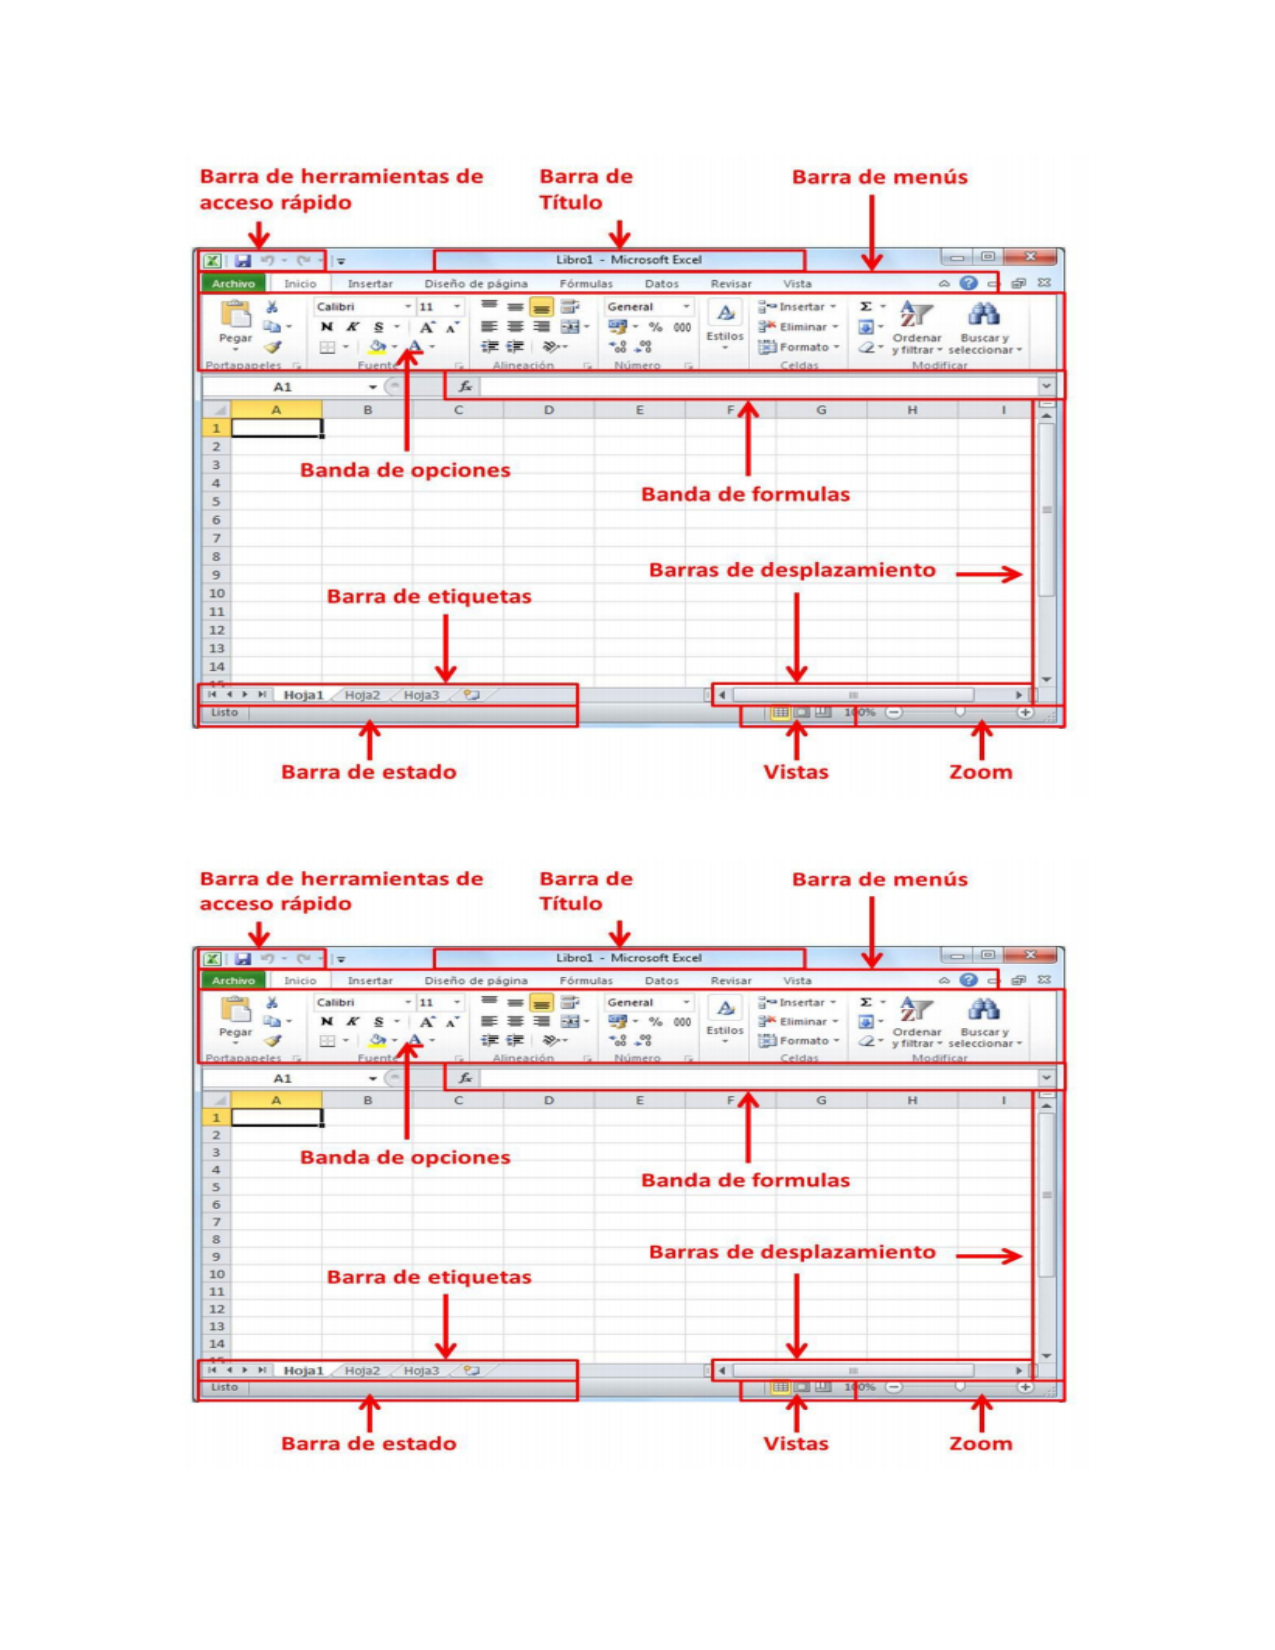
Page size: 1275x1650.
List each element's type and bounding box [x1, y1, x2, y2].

picture [177, 851, 1098, 1473]
picture [177, 147, 1098, 803]
